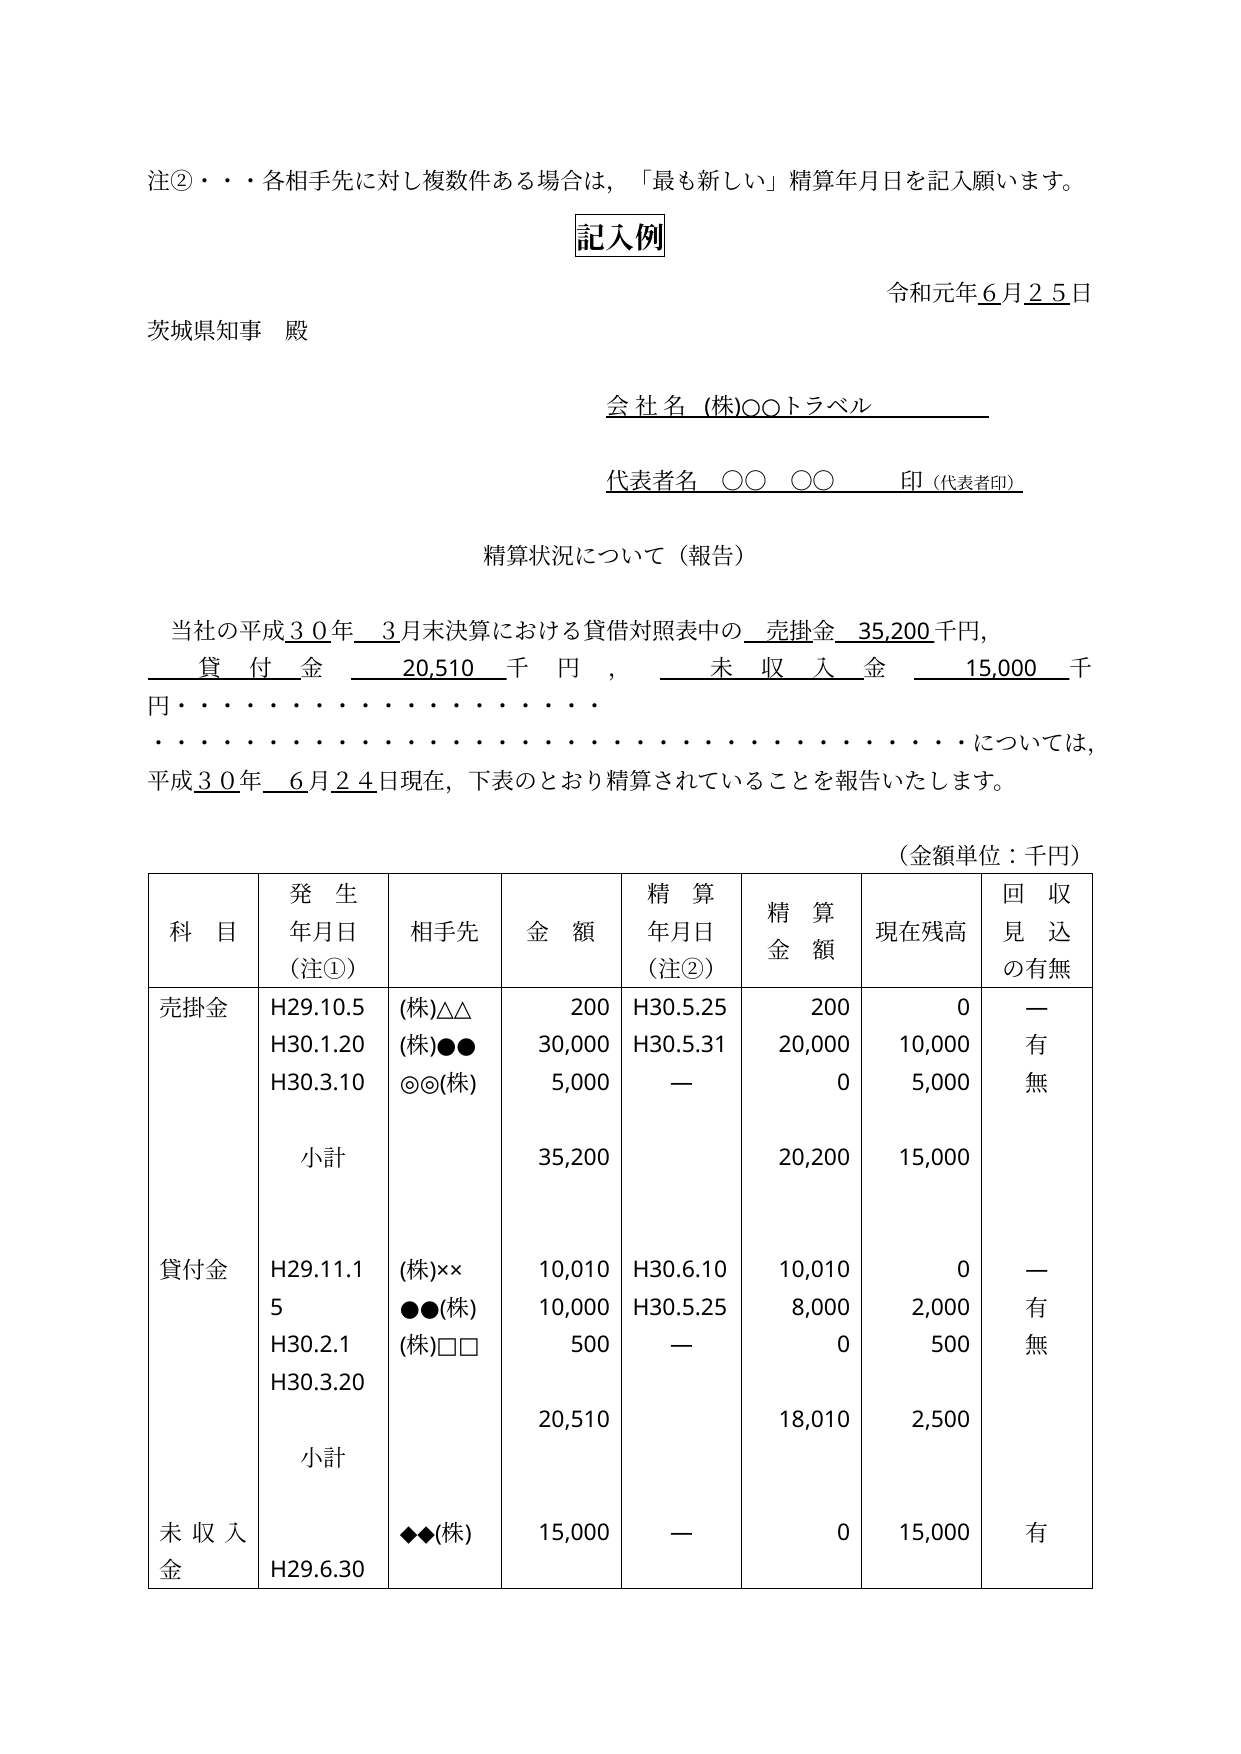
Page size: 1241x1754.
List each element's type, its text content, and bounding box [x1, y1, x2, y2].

text 記入例 [148, 198, 1092, 273]
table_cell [389, 988, 501, 1588]
text 会 社 名 (株)○○トラベル [148, 386, 1092, 423]
table_header 金 額 [502, 874, 621, 987]
table_header 科 目 [149, 874, 258, 987]
table_header 精 算 年月日 （注②） [622, 874, 741, 987]
table_header 相手先 [389, 874, 501, 987]
table_cell 売掛金 貸付金 未収入金 [149, 988, 258, 1588]
text 平成３０年 ６月２４日現在，下表のとおり精算されていることを報告いたします。 [148, 761, 1092, 798]
text 令和元年６月２５日 [148, 273, 1092, 311]
text （金額単位：千円） [148, 836, 1092, 873]
text 茨城県知事 殿 [148, 311, 1092, 348]
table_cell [259, 988, 388, 1588]
text 当社の平成３０年 ３月末決算における貸借対照表中の 売掛金 35,200千円， [148, 611, 1092, 648]
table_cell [502, 988, 621, 1588]
text ・・・・・・・・・・・・・・・・・・・・・・・・・・・・・・・・・・・・については， [148, 723, 1092, 761]
table_cell ― 有 無 ― 有 無 有 [982, 988, 1092, 1588]
text 精算状況について（報告） [148, 536, 1092, 573]
table_header 回 収 見 込 の有無 [982, 874, 1092, 987]
text 注②・・・各相手先に対し複数件ある場合は，「最も新しい」精算年月日を記入願います。 [148, 161, 1092, 198]
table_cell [862, 988, 981, 1588]
table_header 現在残高 [862, 874, 981, 987]
text 代表者名 ○○ ○○ 印（代表者印） [148, 461, 1092, 498]
text 貸付金 20,510千円， 未収入金 15,000千円・・・・・・・・・・・・・・・・・・・ [148, 648, 1092, 723]
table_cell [622, 988, 741, 1588]
table_header 発 生 年月日 （注①） [259, 874, 388, 987]
table_header 精 算 金 額 [742, 874, 861, 987]
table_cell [742, 988, 861, 1588]
